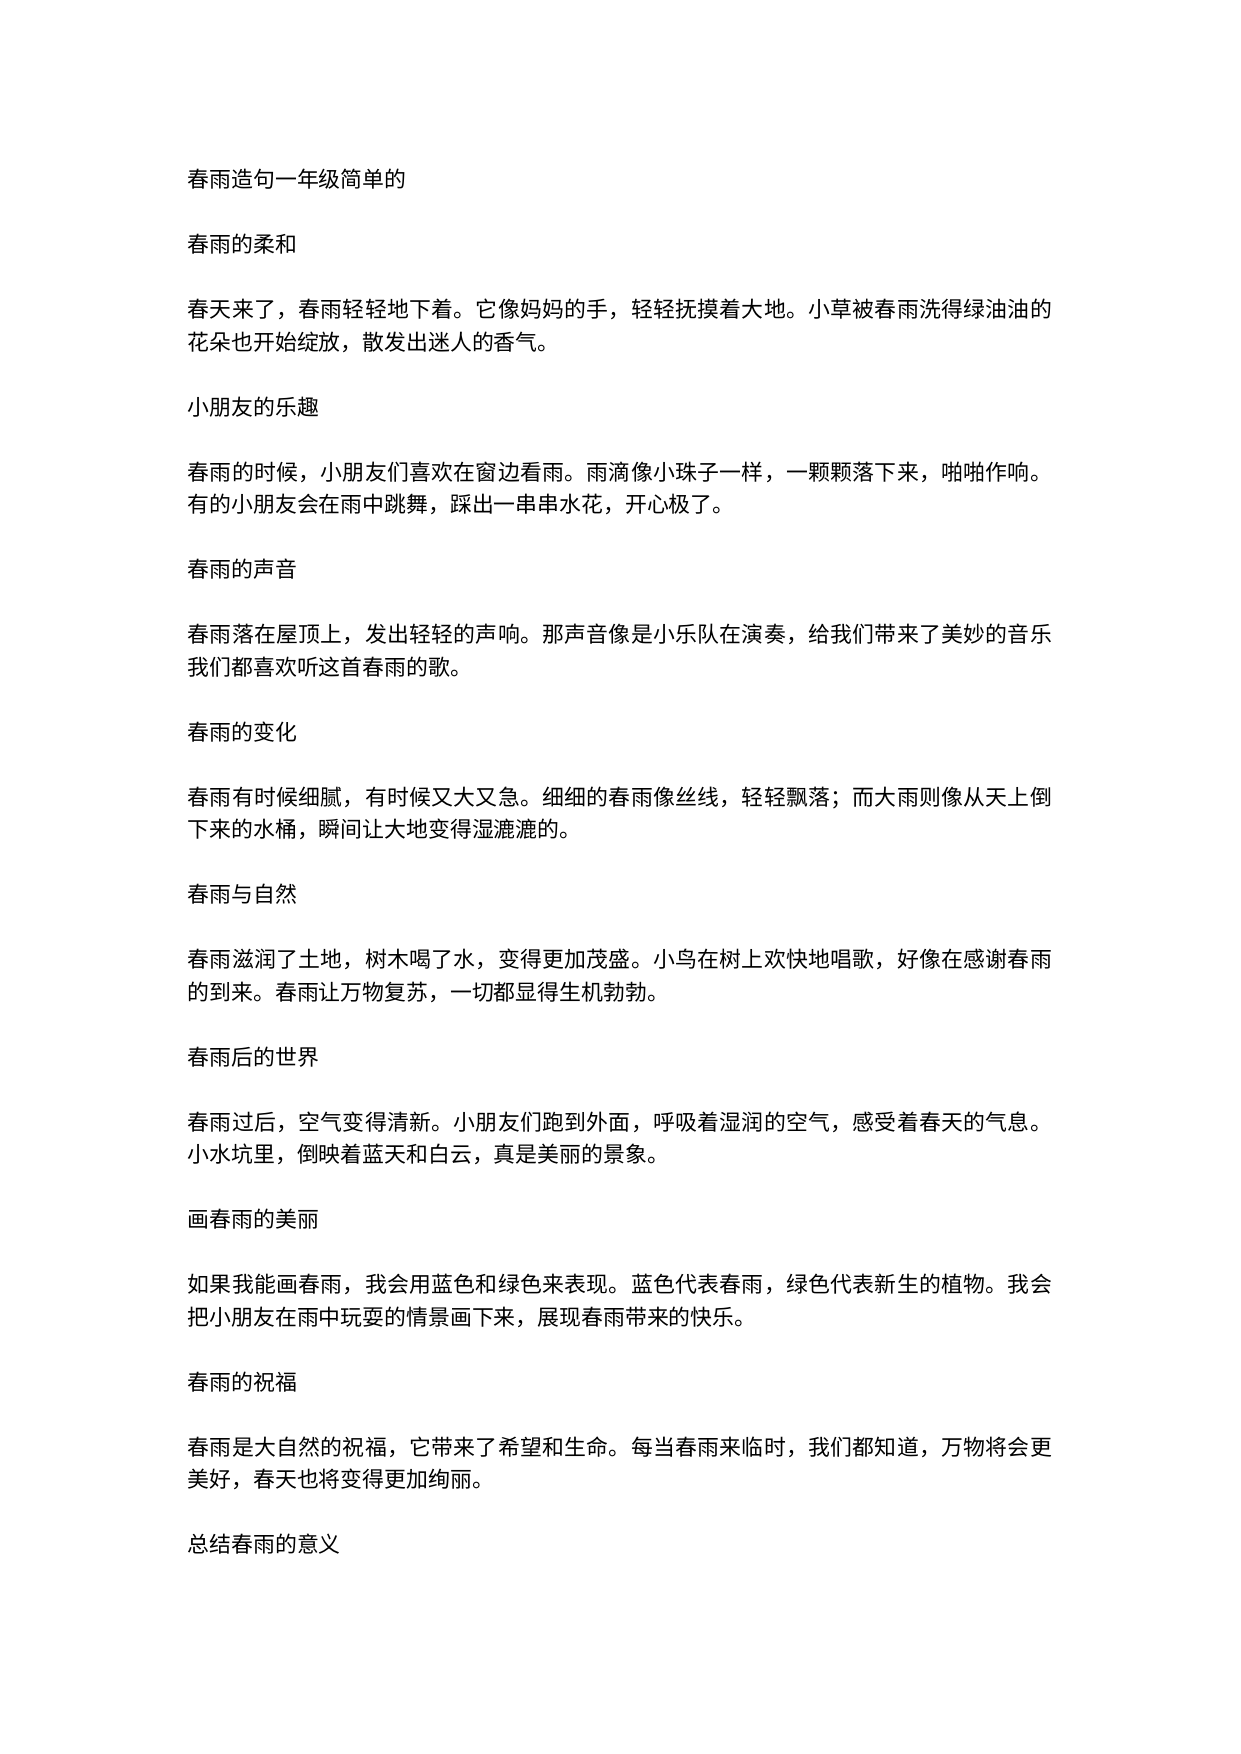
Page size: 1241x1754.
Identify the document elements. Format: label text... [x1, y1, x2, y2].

text 画春雨的美丽 [187, 1202, 1053, 1234]
text 春雨落在屋顶上，发出轻轻的声响。那声音像是小乐队在演奏，给我们带来了美妙的音乐。我们都喜欢听这首春雨的歌。 [187, 617, 1053, 682]
text 春雨是大自然的祝福，它带来了希望和生命。每当春雨来临时，我们都知道，万物将会更美好，春天也将变得更加绚丽。 [187, 1429, 1053, 1494]
text 小朋友的乐趣 [187, 389, 1053, 422]
text 春雨后的世界 [187, 1039, 1053, 1072]
text 春天来了，春雨轻轻地下着。它像妈妈的手，轻轻抚摸着大地。小草被春雨洗得绿油油的，花朵也开始绽放，散发出迷人的香气。 [187, 292, 1053, 357]
text 春雨的变化 [187, 714, 1053, 747]
text 春雨造句一年级简单的 [187, 162, 1053, 194]
text 总结春雨的意义 [187, 1527, 1053, 1559]
text 春雨的声音 [187, 552, 1053, 584]
text 春雨的柔和 [187, 227, 1053, 259]
text 春雨的祝福 [187, 1364, 1053, 1397]
text 春雨过后，空气变得清新。小朋友们跑到外面，呼吸着湿润的空气，感受着春天的气息。小水坑里，倒映着蓝天和白云，真是美丽的景象。 [187, 1104, 1053, 1169]
text 春雨与自然 [187, 877, 1053, 909]
text 春雨滋润了土地，树木喝了水，变得更加茂盛。小鸟在树上欢快地唱歌，好像在感谢春雨的到来。春雨让万物复苏，一切都显得生机勃勃。 [187, 942, 1053, 1007]
text 春雨的时候，小朋友们喜欢在窗边看雨。雨滴像小珠子一样，一颗颗落下来，啪啪作响。有的小朋友会在雨中跳舞，踩出一串串水花，开心极了。 [187, 454, 1053, 519]
text 春雨有时候细腻，有时候又大又急。细细的春雨像丝线，轻轻飘落；而大雨则像从天上倒下来的水桶，瞬间让大地变得湿漉漉的。 [187, 779, 1053, 844]
text 如果我能画春雨，我会用蓝色和绿色来表现。蓝色代表春雨，绿色代表新生的植物。我会把小朋友在雨中玩耍的情景画下来，展现春雨带来的快乐。 [187, 1267, 1053, 1332]
